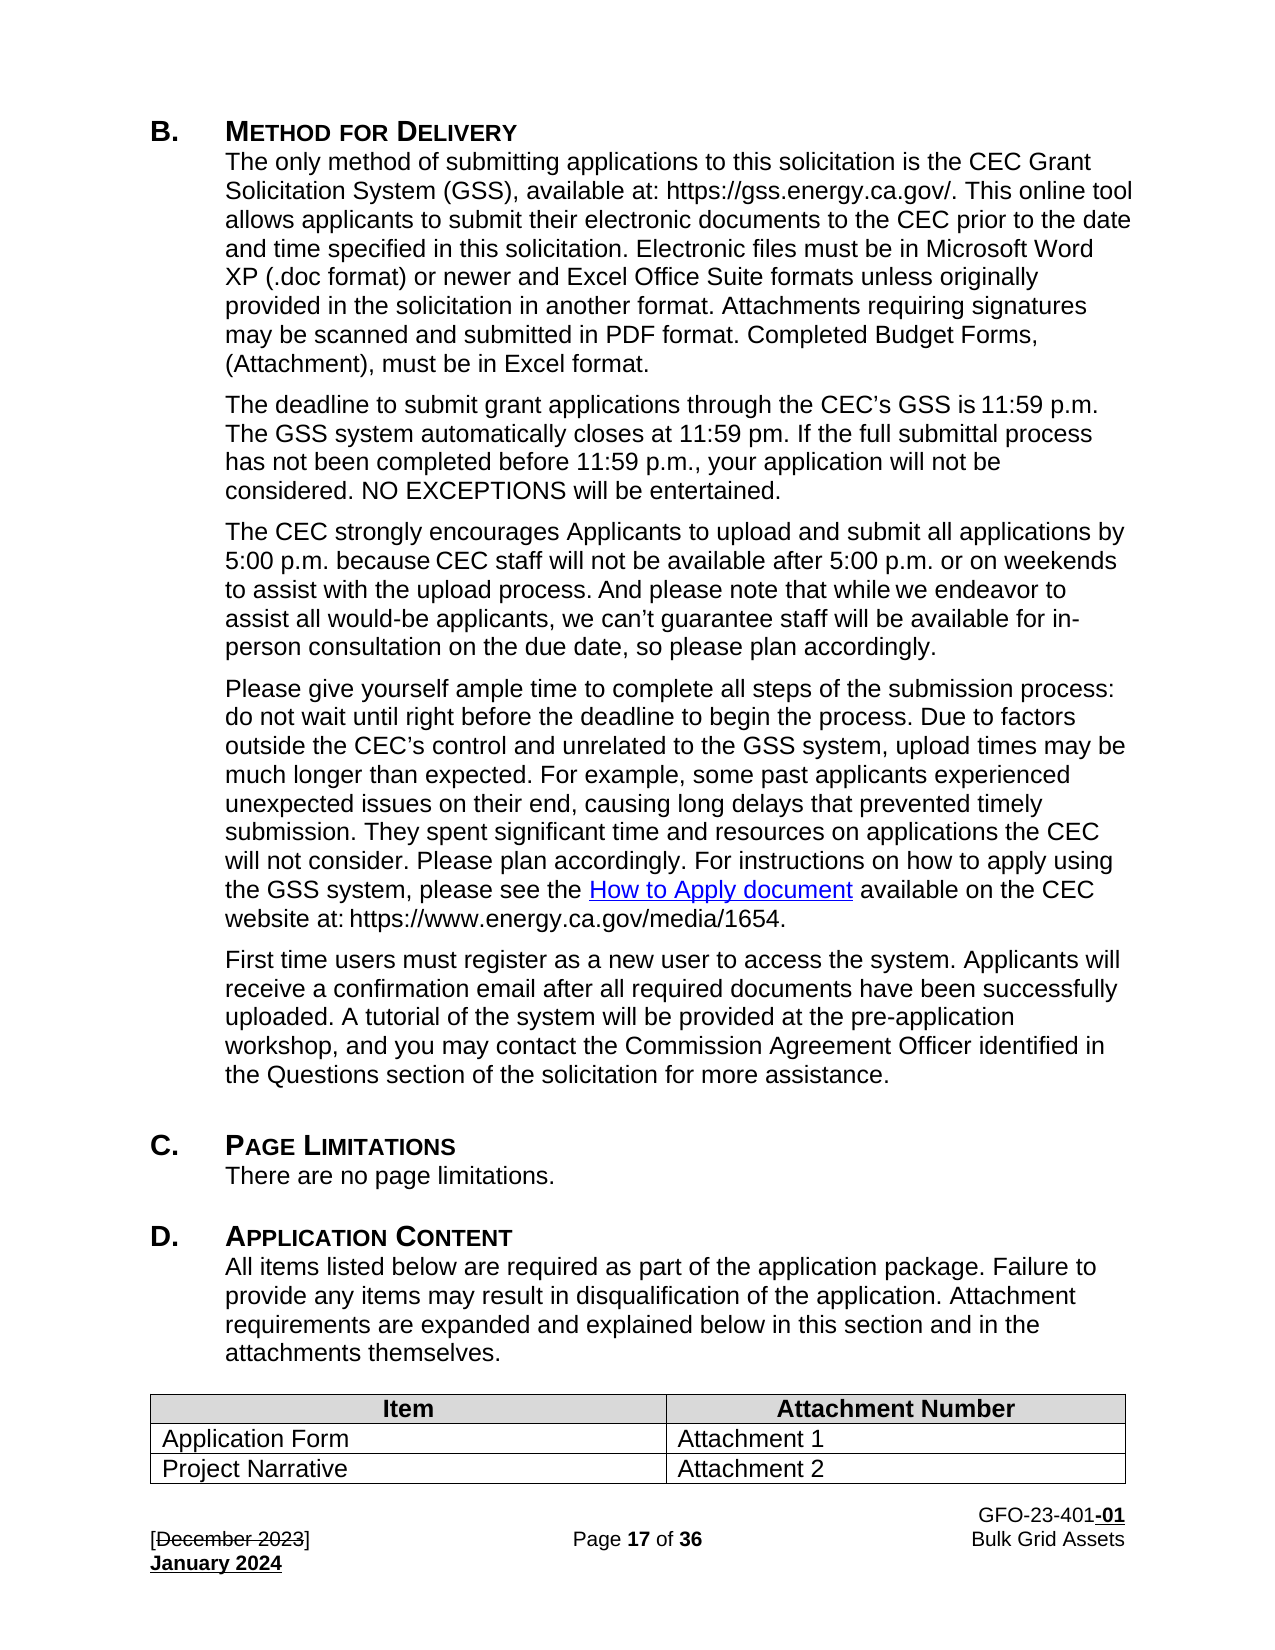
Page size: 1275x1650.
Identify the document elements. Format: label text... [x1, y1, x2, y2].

text The CEC strongly encourages Applicants to upload and submit all applications by 5:00 p.m. because CEC staff will not be available after 5:00 p.m. or on weekends to assist with the upload process. And please note that while we endeavor to assist all would-be applicants, we can’t guarantee staff will be available for in-person consultation on the due date, so please plan accordingly. [225, 517, 1134, 661]
table_header Item [151, 1395, 666, 1423]
table_cell Project Narrative [151, 1454, 666, 1483]
table_cell Attachment 2 [667, 1454, 1125, 1483]
table_header Attachment Number [667, 1395, 1125, 1423]
list All items listed below are required as part of the application package. Failure to provide any items may result in disqualification of the application. Attachment requirements are expanded and explained below in this section and in the attachments themselves. [225, 1252, 1134, 1367]
table_cell Application Form [151, 1424, 666, 1453]
text The deadline to submit grant applications through the CEC’s GSS is 11:59 p.m. The GSS system automatically closes at 11:59 pm. If the full submittal process has not been completed before 11:59 p.m., your application will not be considered. NO EXCEPTIONS will be entertained. [225, 390, 1134, 505]
text There are no page limitations. [225, 1161, 1134, 1190]
subtitle Application Content [150, 1218, 1134, 1252]
text The only method of submitting applications to this solicitation is the CEC Grant Solicitation System (GSS), available at: https://gss.energy.ca.gov/. This online tool allows applicants to submit their electronic documents to the CEC prior to the date and time specified in this solicitation. Electronic files must be in Microsoft Word XP (.doc format) or newer and Excel Office Suite formats unless originally provided in the solicitation in another format. Attachments requiring signatures may be scanned and submitted in PDF format. Completed Budget Forms, (Attachment), must be in Excel format. [225, 147, 1134, 377]
table_cell Attachment 1 [667, 1424, 1125, 1453]
subtitle Method for Delivery [150, 114, 1134, 147]
text Please give yourself ample time to complete all steps of the submission process: do not wait until right before the deadline to begin the process. Due to factors outside the CEC’s control and unrelated to the GSS system, upload times may be much longer than expected. For example, some past applicants experienced unexpected issues on their end, causing long delays that prevented timely submission. They spent significant time and resources on applications the CEC will not consider. Please plan accordingly. For instructions on how to apply using the GSS system, please see the How to Apply document available on the CEC website at: https://www.energy.ca.gov/media/1654. [225, 674, 1134, 932]
subtitle Page Limitations [150, 1127, 1134, 1161]
text First time users must register as a new user to access the system. Applicants will receive a confirmation email after all required documents have been successfully uploaded. A tutorial of the system will be provided at the pre-application workshop, and you may contact the Commission Agreement Officer identified in the Questions section of the solicitation for more assistance. [225, 945, 1134, 1089]
